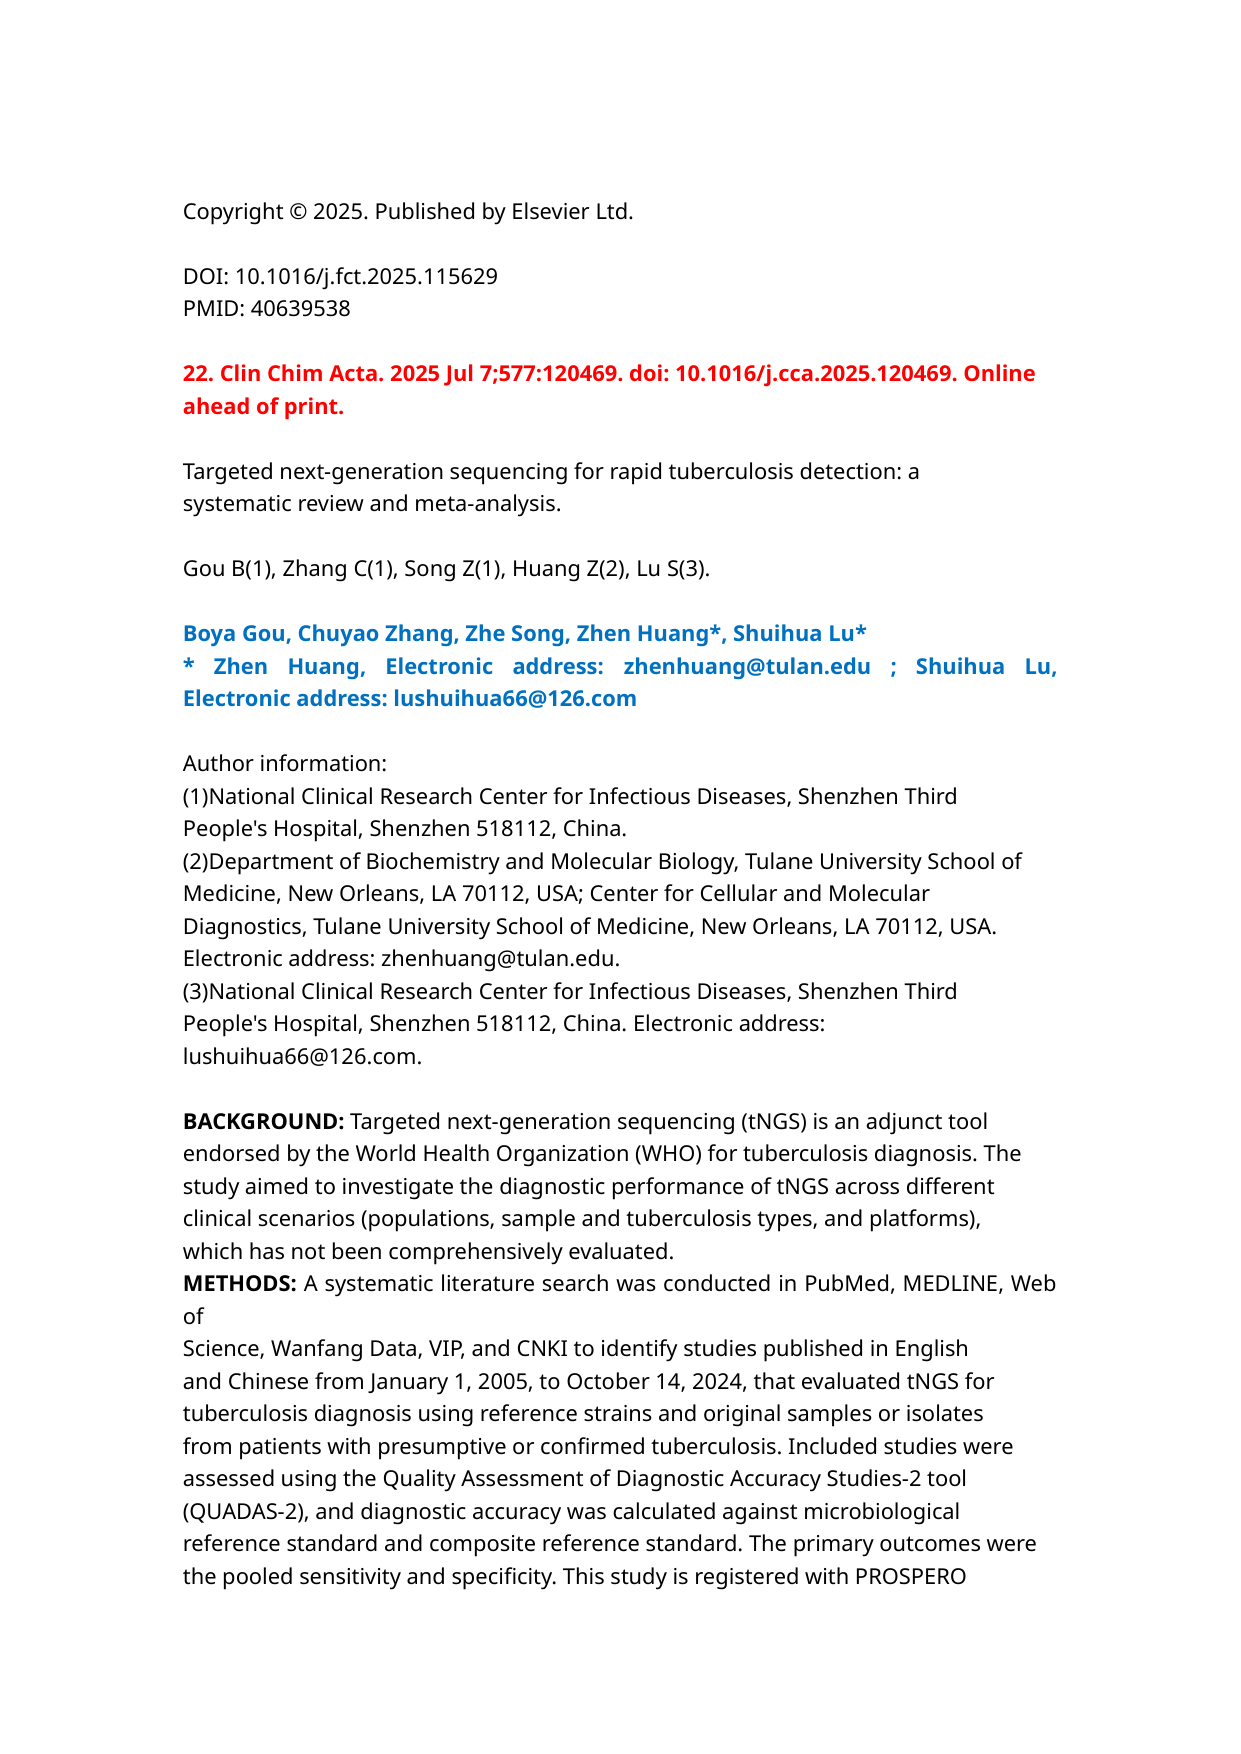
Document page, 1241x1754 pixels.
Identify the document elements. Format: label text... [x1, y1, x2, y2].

text tuberculosis diagnosis using reference strains and original samples or isolates [183, 1397, 1058, 1429]
text from patients with presumptive or confirmed tuberculosis. Included studies were [183, 1429, 1058, 1462]
text Author information: [183, 747, 1058, 779]
text BACKGROUND: Targeted next-generation sequencing (tNGS) is an adjunct tool [183, 1104, 1058, 1137]
text which has not been comprehensively evaluated. [183, 1234, 1058, 1267]
text reference standard and composite reference standard. The primary outcomes were [183, 1527, 1058, 1559]
text People's Hospital, Shenzhen 518112, China. Electronic address: [183, 1007, 1058, 1039]
text and Chinese from January 1, 2005, to October 14, 2024, that evaluated tNGS for [183, 1364, 1058, 1397]
text systematic review and meta-analysis. [183, 487, 1058, 519]
text ahead of print. [183, 389, 1058, 422]
text METHODS: A systematic literature search was conducted in PubMed, MEDLINE, Web of [183, 1267, 1058, 1332]
text (QUADAS-2), and diagnostic accuracy was calculated against microbiological [183, 1494, 1058, 1527]
text (2)Department of Biochemistry and Molecular Biology, Tulane University School of [183, 844, 1058, 877]
text Science, Wanfang Data, VIP, and CNKI to identify studies published in English [183, 1332, 1058, 1364]
text Boya Gou, Chuyao Zhang, Zhe Song, Zhen Huang*, Shuihua Lu* [183, 617, 1058, 649]
text study aimed to investigate the diagnostic performance of tNGS across different [183, 1169, 1058, 1202]
text PMID: 40639538 [183, 292, 1058, 324]
text (3)National Clinical Research Center for Infectious Diseases, Shenzhen Third [183, 974, 1058, 1007]
text Electronic address: zhenhuang@tulan.edu. [183, 942, 1058, 974]
text Gou B(1), Zhang C(1), Song Z(1), Huang Z(2), Lu S(3). [183, 552, 1058, 584]
text Targeted next-generation sequencing for rapid tuberculosis detection: a [183, 454, 1058, 487]
text endorsed by the World Health Organization (WHO) for tuberculosis diagnosis. The [183, 1137, 1058, 1169]
text assessed using the Quality Assessment of Diagnostic Accuracy Studies-2 tool [183, 1462, 1058, 1494]
text lushuihua66@126.com. [183, 1039, 1058, 1072]
text Copyright © 2025. Published by Elsevier Ltd. [183, 194, 1058, 227]
text DOI: 10.1016/j.fct.2025.115629 [183, 259, 1058, 292]
text * Zhen Huang, Electronic address: zhenhuang@tulan.edu ; Shuihua Lu, Electronic address: lushuihua66@126.com [183, 649, 1058, 714]
text People's Hospital, Shenzhen 518112, China. [183, 812, 1058, 844]
text the pooled sensitivity and specificity. This study is registered with PROSPERO [183, 1559, 1058, 1592]
text (1)National Clinical Research Center for Infectious Diseases, Shenzhen Third [183, 779, 1058, 812]
text Medicine, New Orleans, LA 70112, USA; Center for Cellular and Molecular [183, 877, 1058, 909]
text clinical scenarios (populations, sample and tuberculosis types, and platforms), [183, 1202, 1058, 1234]
text 22. Clin Chim Acta. 2025 Jul 7;577:120469. doi: 10.1016/j.cca.2025.120469. Online [183, 357, 1058, 389]
text Diagnostics, Tulane University School of Medicine, New Orleans, LA 70112, USA. [183, 909, 1058, 942]
